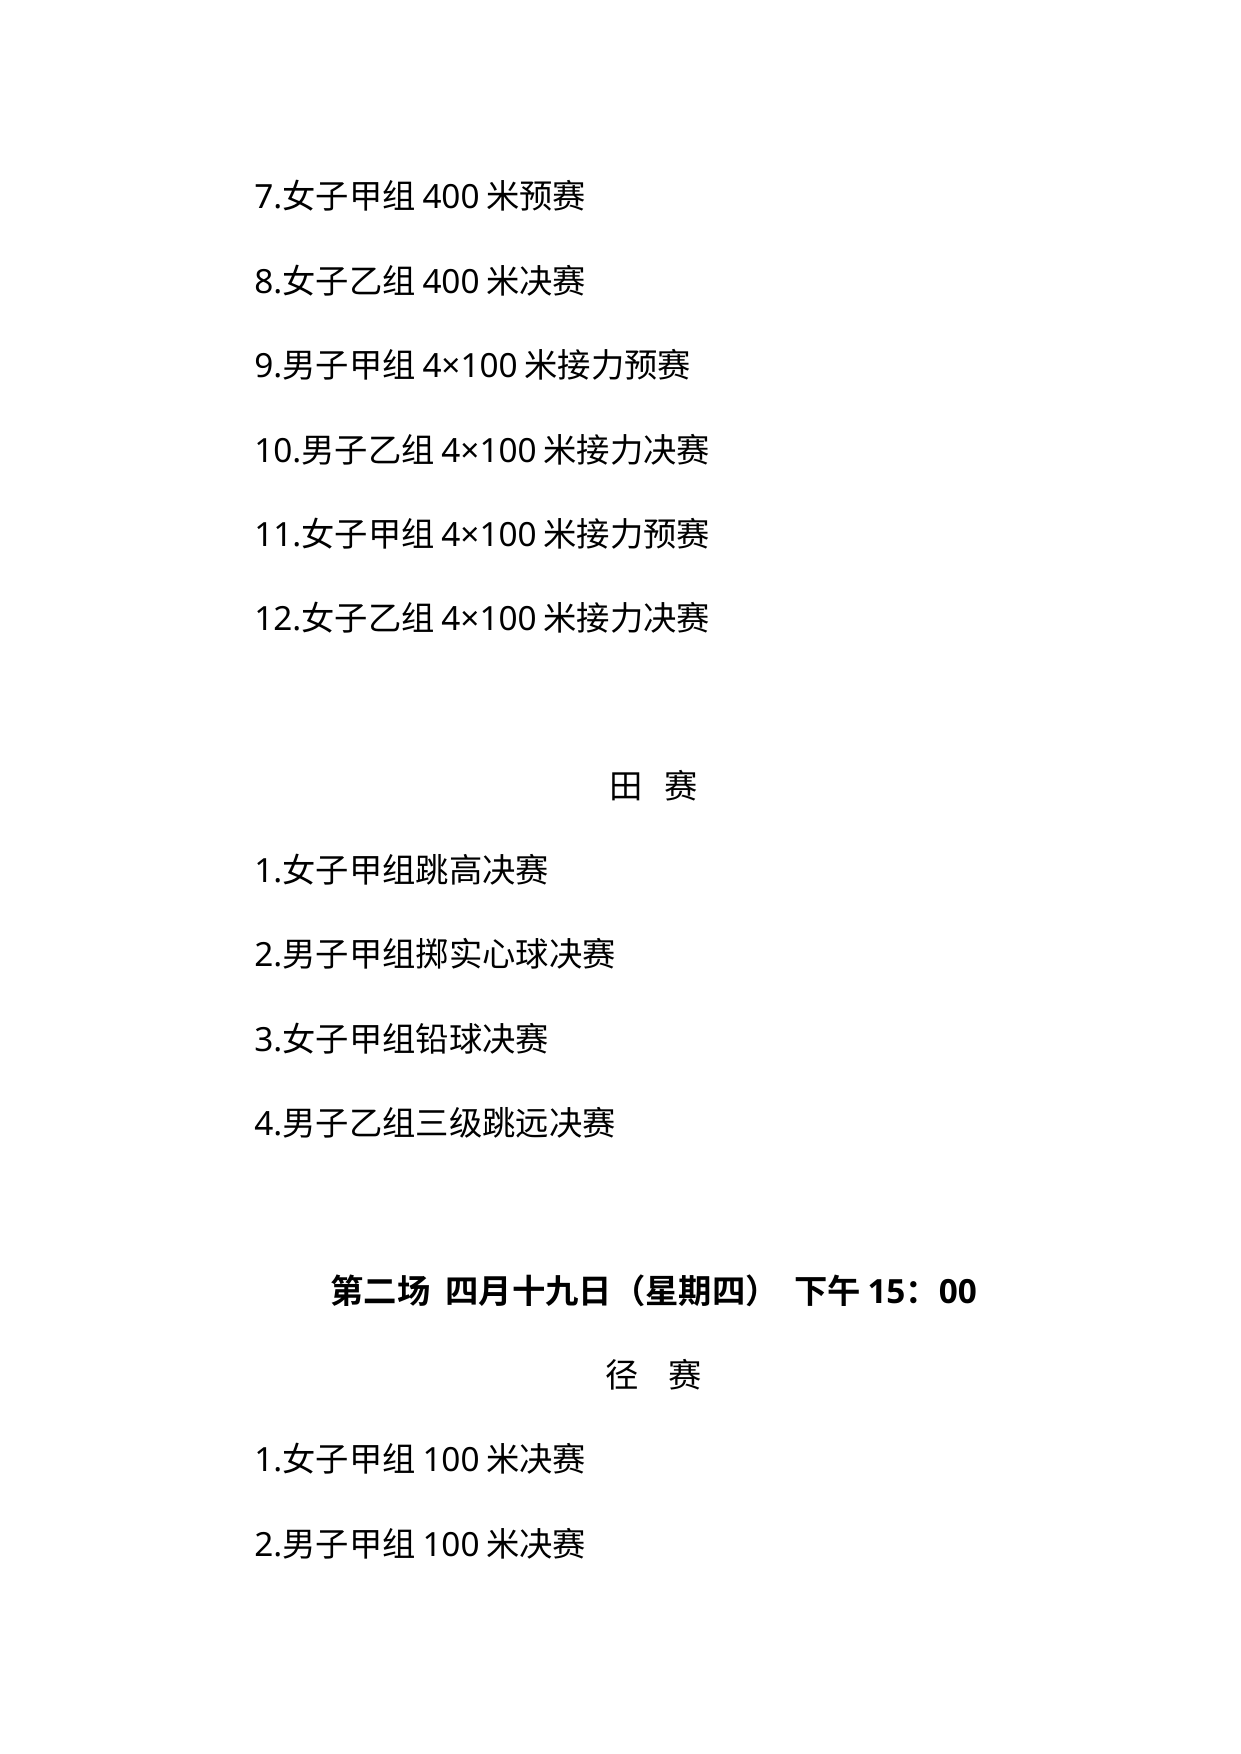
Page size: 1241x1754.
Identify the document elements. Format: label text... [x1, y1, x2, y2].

text 8.女子乙组400米决赛 [187, 246, 1053, 311]
text 1.女子甲组跳高决赛 [187, 836, 1053, 901]
text 7.女子甲组400米预赛 [187, 162, 1053, 227]
text 12.女子乙组4×100米接力决赛 [187, 584, 1053, 649]
text 10.男子乙组4×100米接力决赛 [187, 415, 1053, 480]
text 径 赛 [187, 1341, 1053, 1406]
text 9.男子甲组4×100米接力预赛 [187, 331, 1053, 396]
text 2.男子甲组100米决赛 [187, 1509, 1053, 1574]
text 田 赛 [187, 751, 1053, 816]
text 2.男子甲组掷实心球决赛 [187, 920, 1053, 985]
text 1.女子甲组100米决赛 [187, 1425, 1053, 1490]
text 第二场 四月十九日（星期四） 下午15：00 [187, 1256, 1053, 1321]
text 11.女子甲组4×100米接力预赛 [187, 499, 1053, 564]
text 4.男子乙组三级跳远决赛 [187, 1089, 1053, 1154]
text 3.女子甲组铅球决赛 [187, 1004, 1053, 1069]
